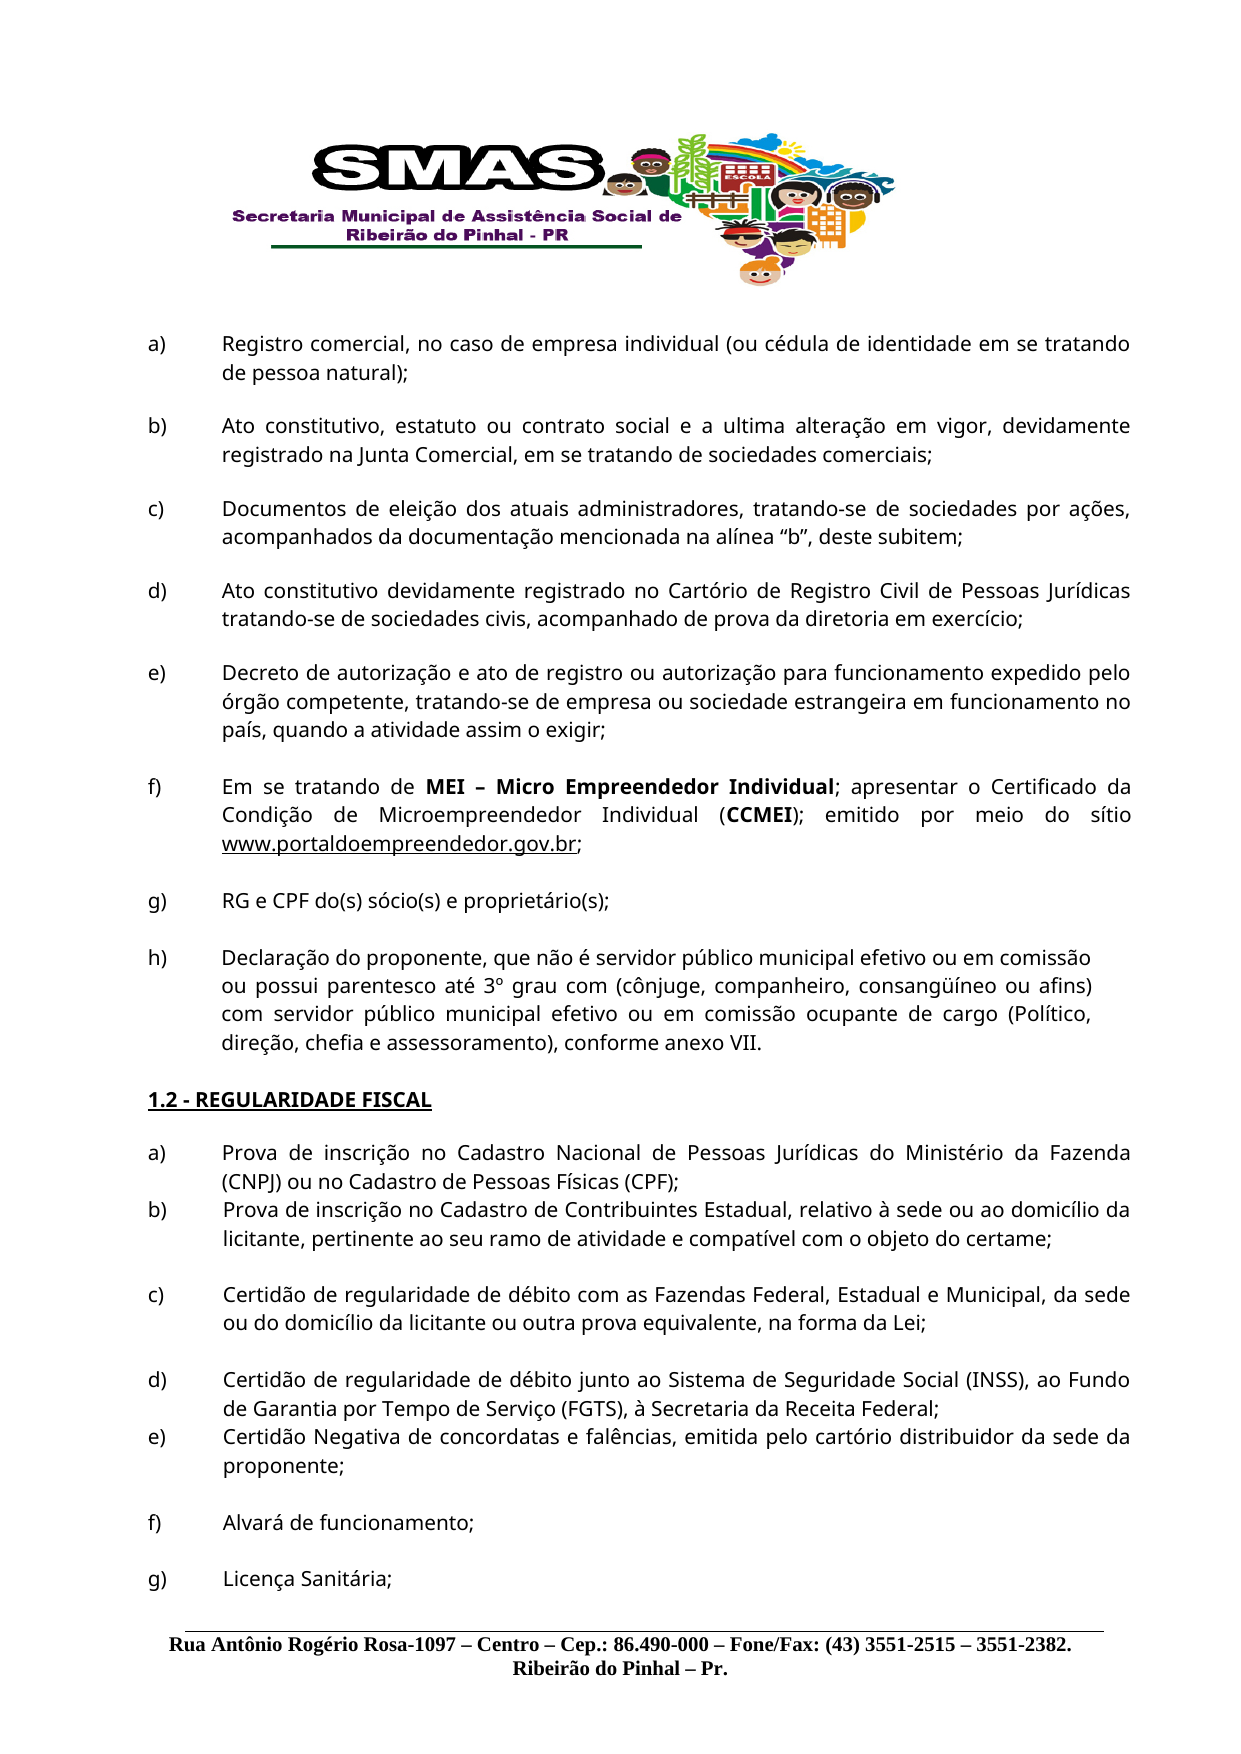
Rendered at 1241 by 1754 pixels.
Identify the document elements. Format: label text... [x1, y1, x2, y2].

text e) Decreto de autorização e ato de registro ou autorização para funcionamento expedido pelo órgão competente, tratando-se de empresa ou sociedade estrangeira em funcionamento no país, quando a atividade assim o exigir; [148, 658, 1132, 744]
text g) RG e CPF do(s) sócio(s) e proprietário(s); [148, 886, 1132, 914]
text a) Registro comercial, no caso de empresa individual (ou cédula de identidade em se tratando de pessoa natural); [148, 329, 1132, 386]
list Prova de inscrição no Cadastro de Contribuintes Estadual, relativo à sede ou ao domicílio da licitante, pertinente ao seu ramo de atividade e compatível com o objeto do certame; [148, 1195, 1132, 1252]
text d) Ato constitutivo devidamente registrado no Cartório de Registro Civil de Pessoas Jurídicas tratando-se de sociedades civis, acompanhado de prova da diretoria em exercício; [148, 576, 1132, 633]
list Alvará de funcionamento; [148, 1508, 1132, 1536]
text h) Declaração do proponente, que não é servidor público municipal efetivo ou em comissão ou possui parentesco até 3º grau com (cônjuge, companheiro, consangüíneo ou afins) com servidor público municipal efetivo ou em comissão ocupante de cargo (Político, direção, chefia e assessoramento), conforme anexo VII. [148, 943, 1093, 1056]
text 1.2 - REGULARIDADE FISCAL [148, 1085, 1132, 1113]
list Certidão de regularidade de débito com as Fazendas Federal, Estadual e Municipal, da sede ou do domicílio da licitante ou outra prova equivalente, na forma da Lei; [148, 1280, 1132, 1337]
list Certidão Negativa de concordatas e falências, emitida pelo cartório distribuidor da sede da proponente; [148, 1422, 1132, 1479]
picture [206, 73, 1053, 329]
text b) Ato constitutivo, estatuto ou contrato social e a ultima alteração em vigor, devidamente registrado na Junta Comercial, em se tratando de sociedades comerciais; [148, 411, 1132, 468]
list Certidão de regularidade de débito junto ao Sistema de Seguridade Social (INSS), ao Fundo de Garantia por Tempo de Serviço (FGTS), à Secretaria da Receita Federal; [148, 1365, 1132, 1422]
list Licença Sanitária; [148, 1564, 1132, 1593]
text f) Em se tratando de MEI – Micro Empreendedor Individual; apresentar o Certificado da Condição de Microempreendedor Individual (CCMEI); emitido por meio do sítio www.portaldoempreendedor.gov.br; [148, 772, 1132, 857]
text a) Prova de inscrição no Cadastro Nacional de Pessoas Jurídicas do Ministério da Fazenda (CNPJ) ou no Cadastro de Pessoas Físicas (CPF); [148, 1138, 1132, 1195]
text c) Documentos de eleição dos atuais administradores, tratando-se de sociedades por ações, acompanhados da documentação mencionada na alínea “b”, deste subitem; [148, 494, 1132, 551]
